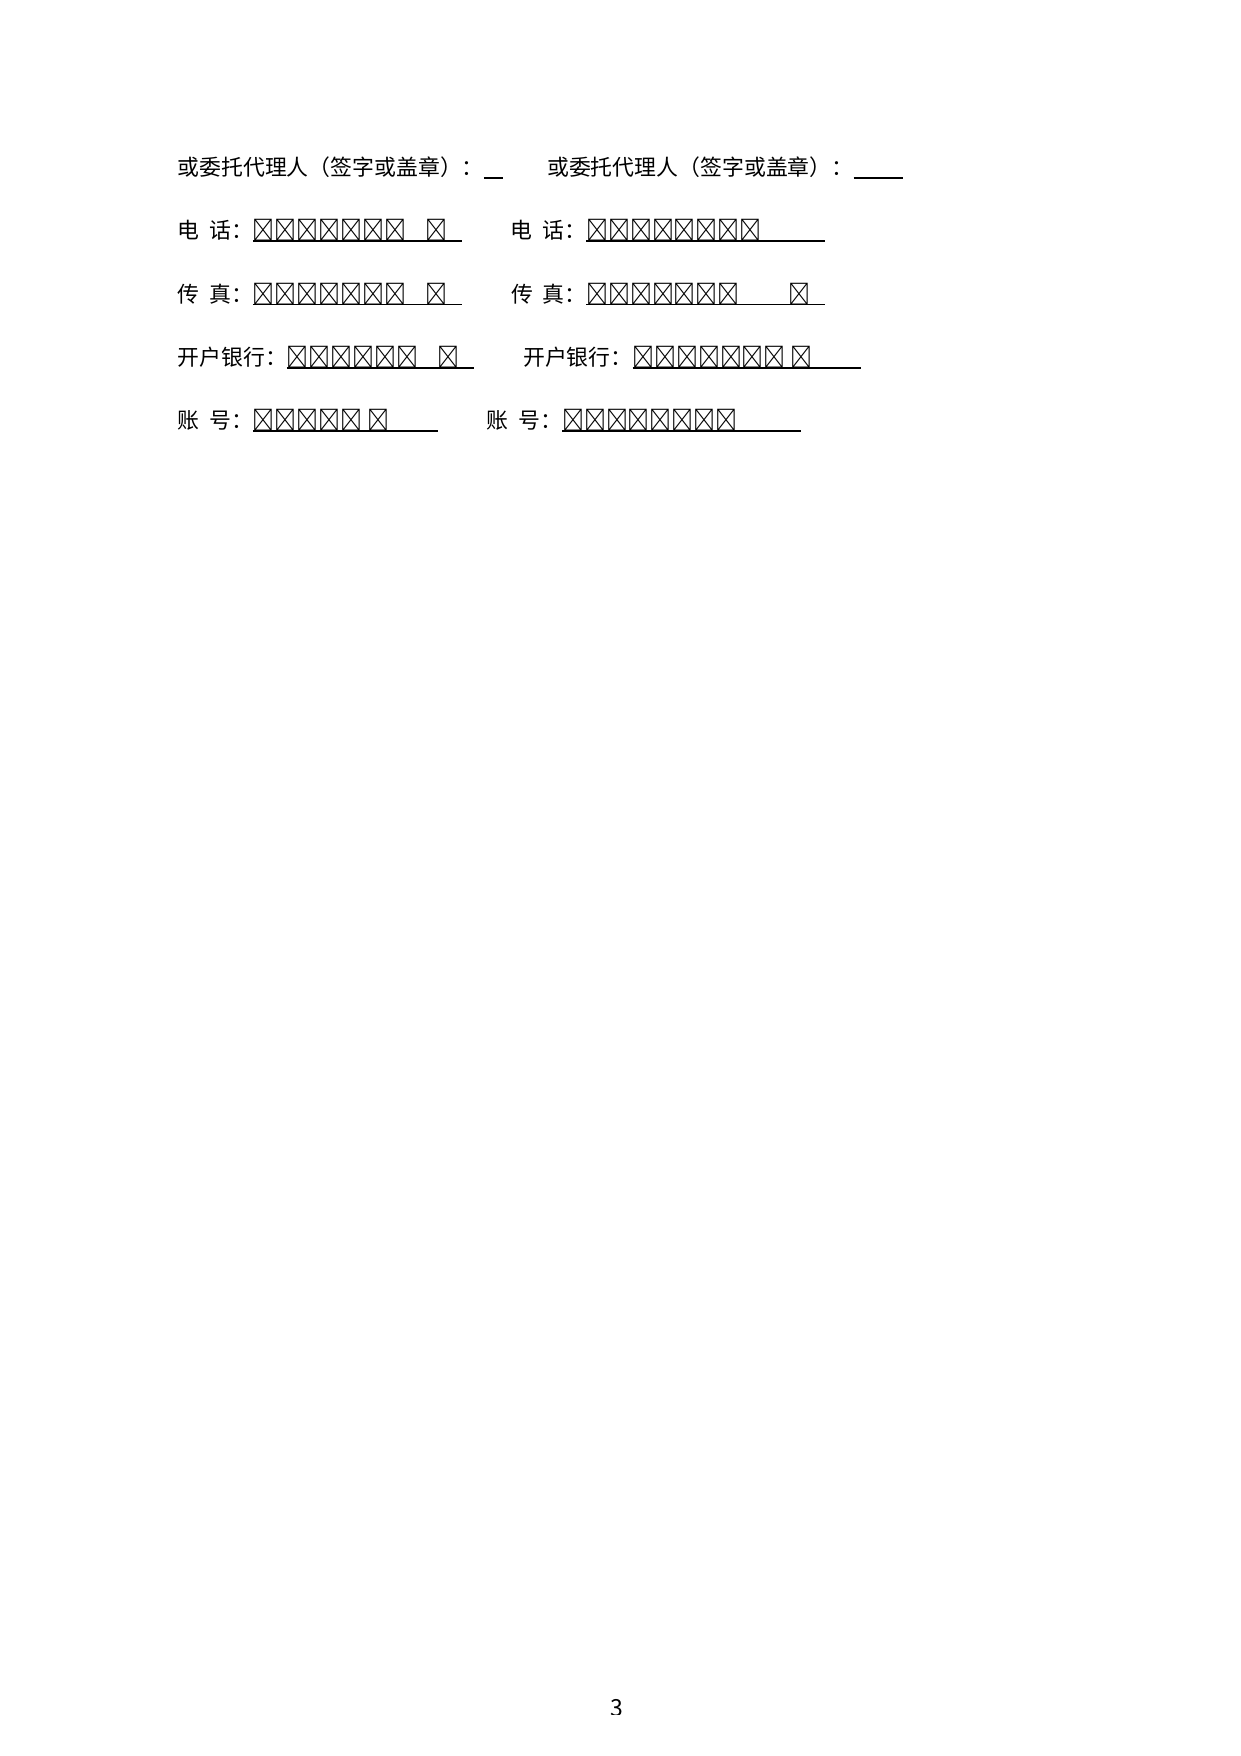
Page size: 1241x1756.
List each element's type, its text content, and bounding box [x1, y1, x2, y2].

text 或委托代理人（签字或盖章）： 或委托代理人（签字或盖章）： [177, 150, 1063, 182]
text 账 号：  账 号： [177, 403, 1063, 435]
text 开户银行：  开户银行：  [177, 340, 1063, 372]
text 电 话：  电 话： [177, 213, 1063, 245]
text 传 真：  传 真：  [177, 277, 1063, 308]
